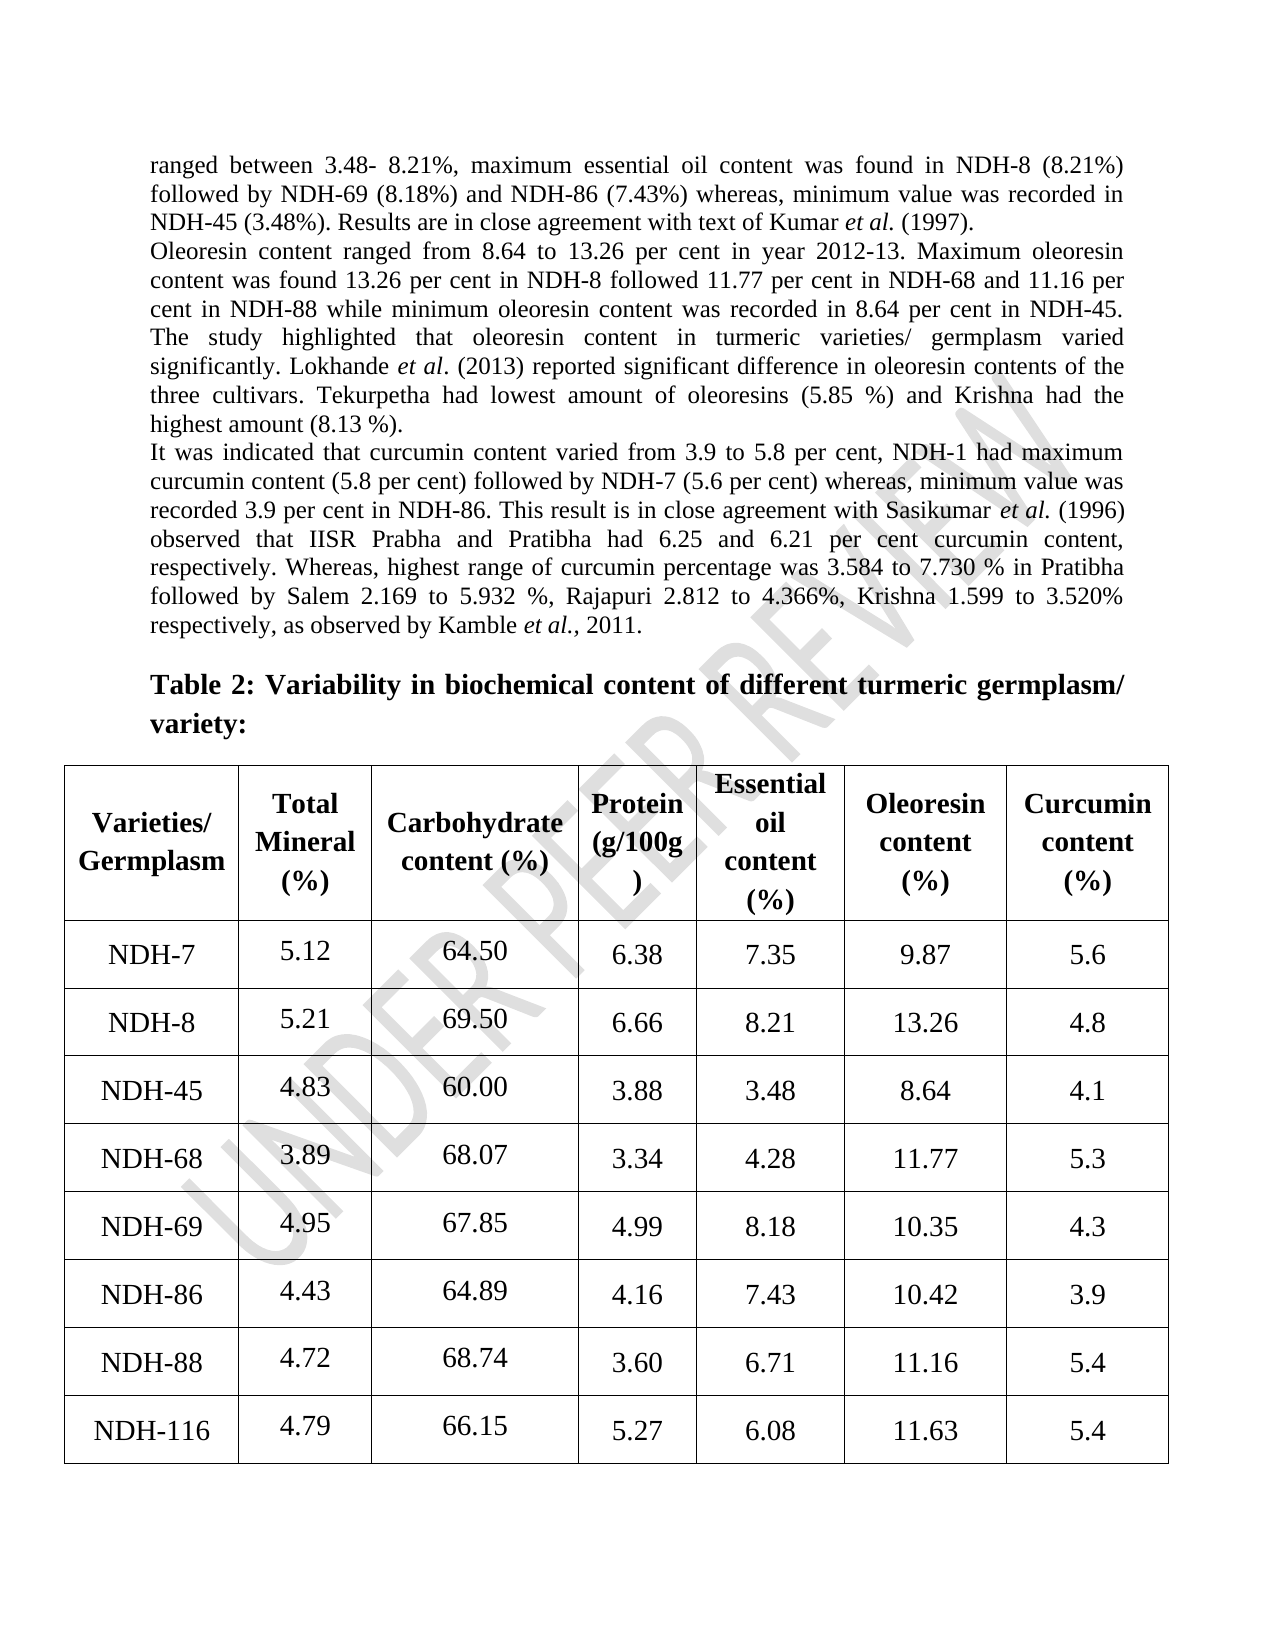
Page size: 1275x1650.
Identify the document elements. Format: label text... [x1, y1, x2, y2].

table_cell NDH-116 [65, 1396, 238, 1463]
table_cell 4.43 [239, 1260, 371, 1327]
table_cell 68.74 [372, 1328, 578, 1395]
table_cell 8.21 [697, 989, 844, 1055]
table_cell 5.6 [1007, 921, 1168, 987]
table_header Protein (g/100g) [579, 766, 696, 919]
table_cell 6.08 [697, 1396, 844, 1463]
table_cell NDH-7 [65, 921, 238, 987]
table_cell NDH-8 [65, 989, 238, 1055]
text It was indicated that curcumin content varied from 3.9 to 5.8 per cent, NDH-1 had maximum curcumin content (5.8 per cent) followed by NDH-7 (5.6 per cent) whereas, minimum value was recorded 3.9 per cent in NDH-86. This result is in close agreement with Sasikumar et al. (1996) observed that IISR Prabha and Pratibha had 6.25 and 6.21 per cent curcumin content, respectively. Whereas, highest range of curcumin percentage was 3.584 to 7.730 % in Pratibha followed by Salem 2.169 to 5.932 %, Rajapuri 2.812 to 4.366%, Krishna 1.599 to 3.520% respectively, as observed by Kamble et al., 2011. [150, 437, 1125, 639]
table_cell 60.00 [372, 1056, 578, 1123]
table_cell 7.35 [697, 921, 844, 987]
table_cell 66.15 [372, 1396, 578, 1463]
table_cell 3.89 [239, 1124, 371, 1191]
table_cell 3.48 [697, 1056, 844, 1123]
table_cell 64.50 [372, 921, 578, 987]
table_cell 10.35 [845, 1192, 1006, 1259]
table_header Varieties/ Germplasm [65, 766, 238, 919]
table_cell 5.4 [1007, 1396, 1168, 1463]
table_cell 4.3 [1007, 1192, 1168, 1259]
table_cell 9.87 [845, 921, 1006, 987]
table_cell NDH-45 [65, 1056, 238, 1123]
table_header Curcumin content (%) [1007, 766, 1168, 919]
table_cell 69.50 [372, 989, 578, 1055]
table_cell 11.16 [845, 1328, 1006, 1395]
table_cell 10.42 [845, 1260, 1006, 1327]
table_cell 4.83 [239, 1056, 371, 1123]
table_cell NDH-88 [65, 1328, 238, 1395]
text Oleoresin content ranged from 8.64 to 13.26 per cent in year 2012-13. Maximum oleoresin content was found 13.26 per cent in NDH-8 followed 11.77 per cent in NDH-68 and 11.16 per cent in NDH-88 while minimum oleoresin content was recorded in 8.64 per cent in NDH-45. The study highlighted that oleoresin content in turmeric varieties/ germplasm varied significantly. Lokhande et al. (2013) reported significant difference in oleoresin contents of the three cultivars. Tekurpetha had lowest amount of oleoresins (5.85 %) and Krishna had the highest amount (8.13 %). [150, 236, 1125, 437]
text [150, 150, 1125, 236]
table_cell 4.99 [579, 1192, 696, 1259]
table_cell 4.95 [239, 1192, 371, 1259]
table_cell 6.71 [697, 1328, 844, 1395]
table_cell 4.79 [239, 1396, 371, 1463]
table_cell 4.28 [697, 1124, 844, 1191]
table_header Essential oil content (%) [697, 766, 844, 919]
table_cell 4.8 [1007, 989, 1168, 1055]
table_cell 5.12 [239, 921, 371, 987]
table_cell 64.89 [372, 1260, 578, 1327]
table_cell 6.66 [579, 989, 696, 1055]
table_header Oleoresin content (%) [845, 766, 1006, 919]
table_cell NDH-68 [65, 1124, 238, 1191]
table_cell 5.4 [1007, 1328, 1168, 1395]
table_cell 4.72 [239, 1328, 371, 1395]
table_cell 3.9 [1007, 1260, 1168, 1327]
table_cell 11.77 [845, 1124, 1006, 1191]
table_cell 4.16 [579, 1260, 696, 1327]
table_header Total Mineral (%) [239, 766, 371, 919]
table_cell 13.26 [845, 989, 1006, 1055]
table_cell 8.18 [697, 1192, 844, 1259]
table_cell 4.1 [1007, 1056, 1168, 1123]
table_cell 3.60 [579, 1328, 696, 1395]
table_cell 3.34 [579, 1124, 696, 1191]
table_cell 6.38 [579, 921, 696, 987]
table_cell 67.85 [372, 1192, 578, 1259]
table_cell 68.07 [372, 1124, 578, 1191]
table_cell 7.43 [697, 1260, 844, 1327]
table_cell 11.63 [845, 1396, 1006, 1463]
table_cell 3.88 [579, 1056, 696, 1123]
text Table 2: Variability in biochemical content of different turmeric germplasm/ variety: [150, 667, 1125, 739]
table_cell 5.21 [239, 989, 371, 1055]
table_cell 5.3 [1007, 1124, 1168, 1191]
table_cell NDH-86 [65, 1260, 238, 1327]
table_cell 5.27 [579, 1396, 696, 1463]
table_cell NDH-69 [65, 1192, 238, 1259]
table_cell 8.64 [845, 1056, 1006, 1123]
table_header Carbohydrate content (%) [372, 766, 578, 919]
